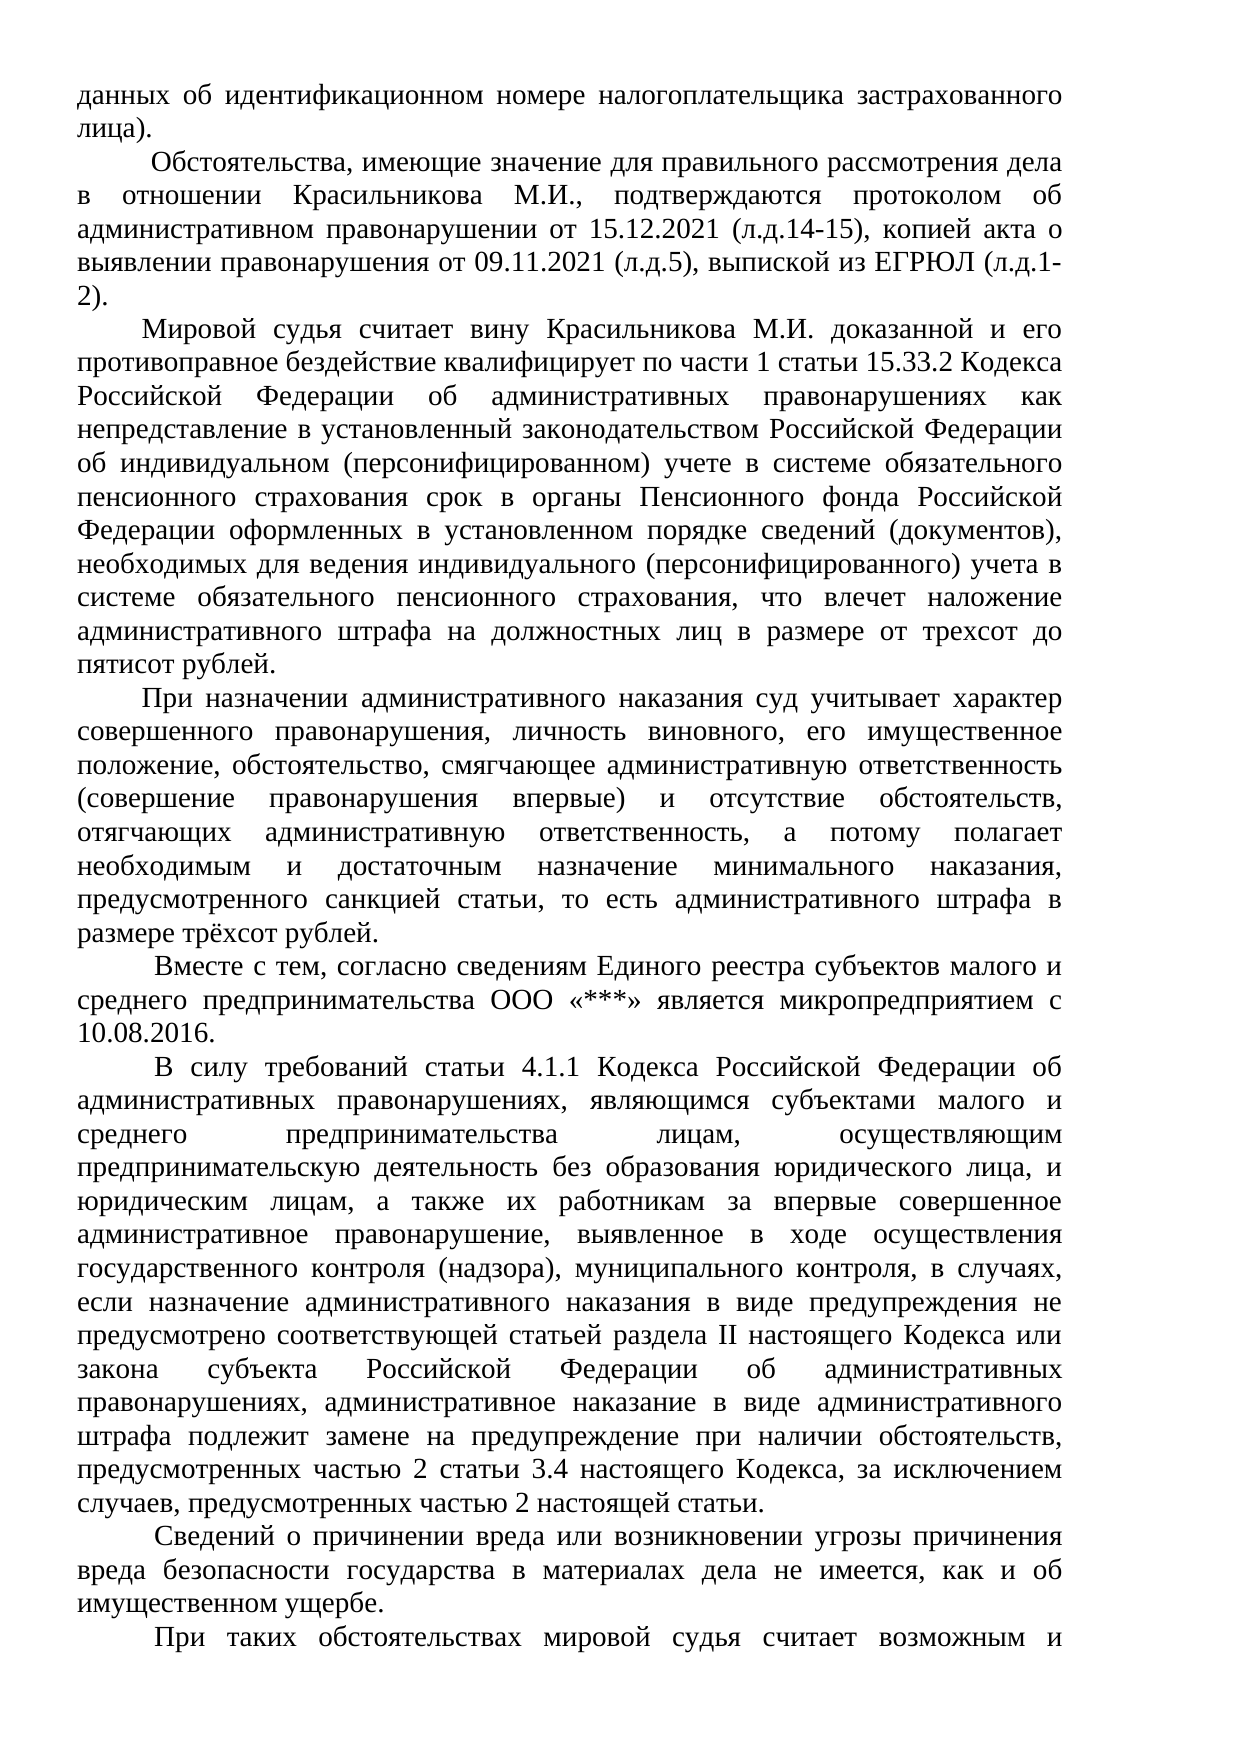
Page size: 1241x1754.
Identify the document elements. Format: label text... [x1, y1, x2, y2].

text Сведений о причинении вреда или возникновении угрозы причинения вреда безопасности государства в материалах дела не имеется, как и об имущественном ущербе. [77, 1519, 1063, 1620]
text При назначении административного наказания суд учитывает характер совершенного правонарушения, личность виновного, его имущественное положение, обстоятельство, смягчающее административную ответственность (совершение правонарушения впервые) и отсутствие обстоятельств, отягчающих административную ответственность, а потому полагает необходимым и достаточным назначение минимального наказания, предусмотренного санкцией статьи, то есть административного штрафа в размере трёхсот рублей. [77, 681, 1063, 949]
text Вместе с тем, согласно сведениям Единого реестра субъектов малого и среднего предпринимательства ООО «***» является микропредприятием с 10.08.2016. [77, 949, 1063, 1049]
text Обстоятельства, имеющие значение для правильного рассмотрения дела в отношении Красильникова М.И., подтверждаются протоколом об административном правонарушении от 15.12.2021 (л.д.14-15), копией акта о выявлении правонарушения от 09.11.2021 (л.д.5), выпиской из ЕГРЮЛ (л.д.1-2). [77, 144, 1063, 312]
text Мировой судья считает вину Красильникова М.И. доказанной и его противоправное бездействие квалифицирует по части 1 статьи 15.33.2 Кодекса Российской Федерации об административных правонарушениях как непредставление в установленный законодательством Российской Федерации об индивидуальном (персонифицированном) учете в системе обязательного пенсионного страхования срок в органы Пенсионного фонда Российской Федерации оформленных в установленном порядке сведений (документов), необходимых для ведения индивидуального (персонифицированного) учета в системе обязательного пенсионного страхования, что влечет наложение административного штрафа на должностных лиц в размере от трехсот до пятисот рублей. [77, 312, 1063, 681]
text В силу требований статьи 4.1.1 Кодекса Российской Федерации об административных правонарушениях, являющимся субъектами малого и среднего предпринимательства лицам, осуществляющим предпринимательскую деятельность без образования юридического лица, и юридическим лицам, а также их работникам за впервые совершенное административное правонарушение, выявленное в ходе осуществления государственного контроля (надзора), муниципального контроля, в случаях, если назначение административного наказания в виде предупреждения не предусмотрено соответствующей статьей раздела II настоящего Кодекса или закона субъекта Российской Федерации об административных правонарушениях, административное наказание в виде административного штрафа подлежит замене на предупреждение при наличии обстоятельств, предусмотренных частью 2 статьи 3.4 настоящего Кодекса, за исключением случаев, предусмотренных частью 2 настоящей статьи. [77, 1049, 1063, 1519]
